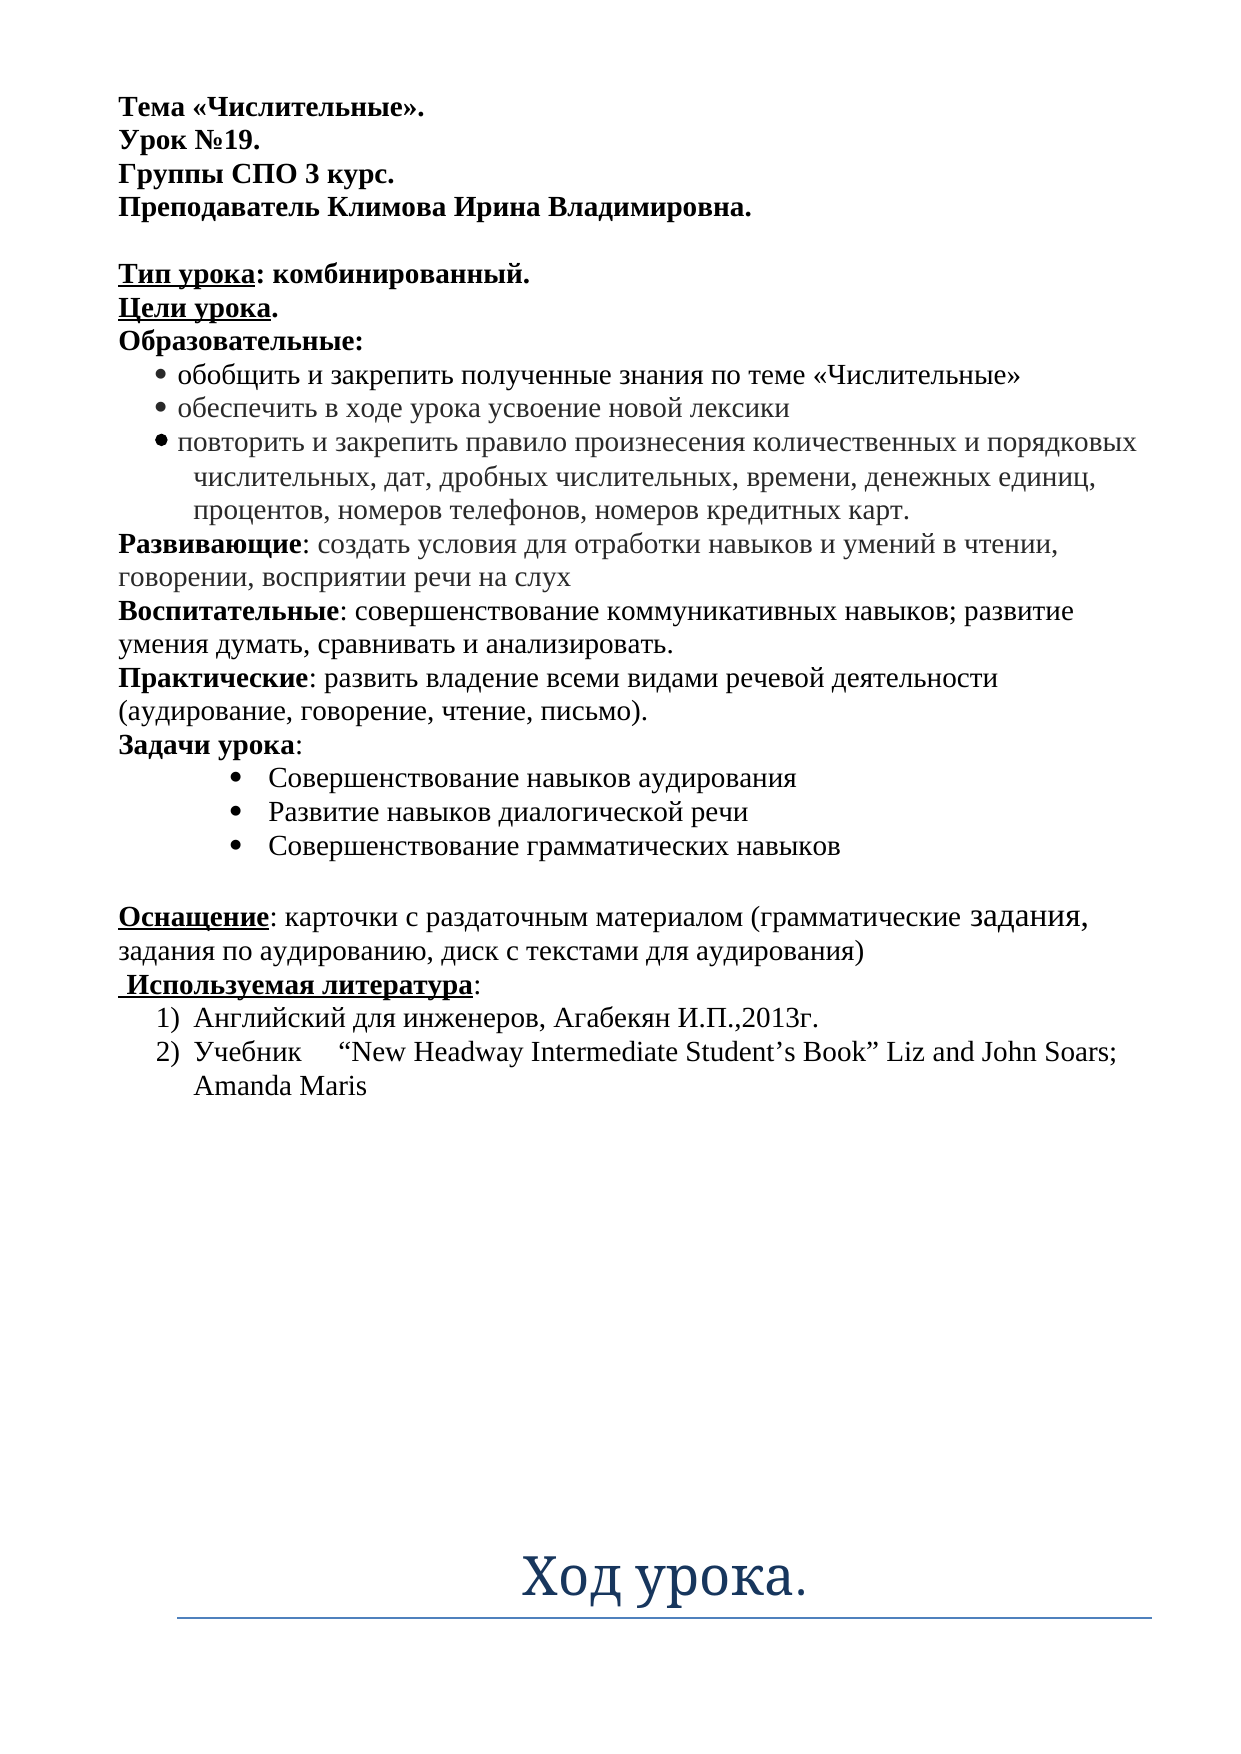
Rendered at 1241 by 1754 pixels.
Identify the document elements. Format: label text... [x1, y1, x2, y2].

text Тема «Числительные». [118, 89, 1152, 122]
list Совершенствование навыков аудирования [231, 761, 1152, 794]
text Преподаватель Климова Ирина Владимировна. [118, 189, 1152, 223]
text Тип урока: комбинированный. [118, 256, 1152, 290]
text Воспитательные: совершенствование коммуникативных навыков; развитие умения думать, сравнивать и анализировать. [118, 593, 1152, 660]
text Урок №19. [118, 122, 1152, 156]
text Задачи урока: [118, 727, 1152, 761]
list Учебник “New Headway Intermediate Student’s Book” Liz and John Soars; Amanda Maris [156, 1034, 1152, 1101]
list Развивающие: создать условия для отработки навыков и умений в чтении, говорении, восприятии речи на слух [118, 526, 1152, 593]
text Группы СПО 3 курс. [118, 156, 1152, 189]
list Оснащение: карточки с раздаточным материалом (грамматические задания, задания по аудированию, диск с текстами для аудирования) [118, 895, 1152, 967]
title Ход урока. [177, 1547, 1152, 1617]
text Цели урока. [118, 290, 1152, 323]
list Развитие навыков диалогической речи [231, 794, 1152, 828]
list Английский для инженеров, Агабекян И.П.,2013г. [156, 1001, 1152, 1034]
list повторить и закрепить правило произнесения количественных и порядковых числительных, дат, дробных числительных, времени, денежных единиц, процентов, номеров телефонов, номеров кредитных карт. [156, 424, 1152, 526]
list Используемая литература: [118, 967, 1152, 1001]
text Практические: развить владение всеми видами речевой деятельности (аудирование, говорение, чтение, письмо). [118, 660, 1152, 727]
list Совершенствование грамматических навыков [231, 828, 1152, 862]
list обеспечить в ходе урока усвоение новой лексики [156, 391, 1152, 424]
text Образовательные: [118, 323, 1152, 357]
list обобщить и закрепить полученные знания по теме «Числительные» [156, 357, 1152, 391]
